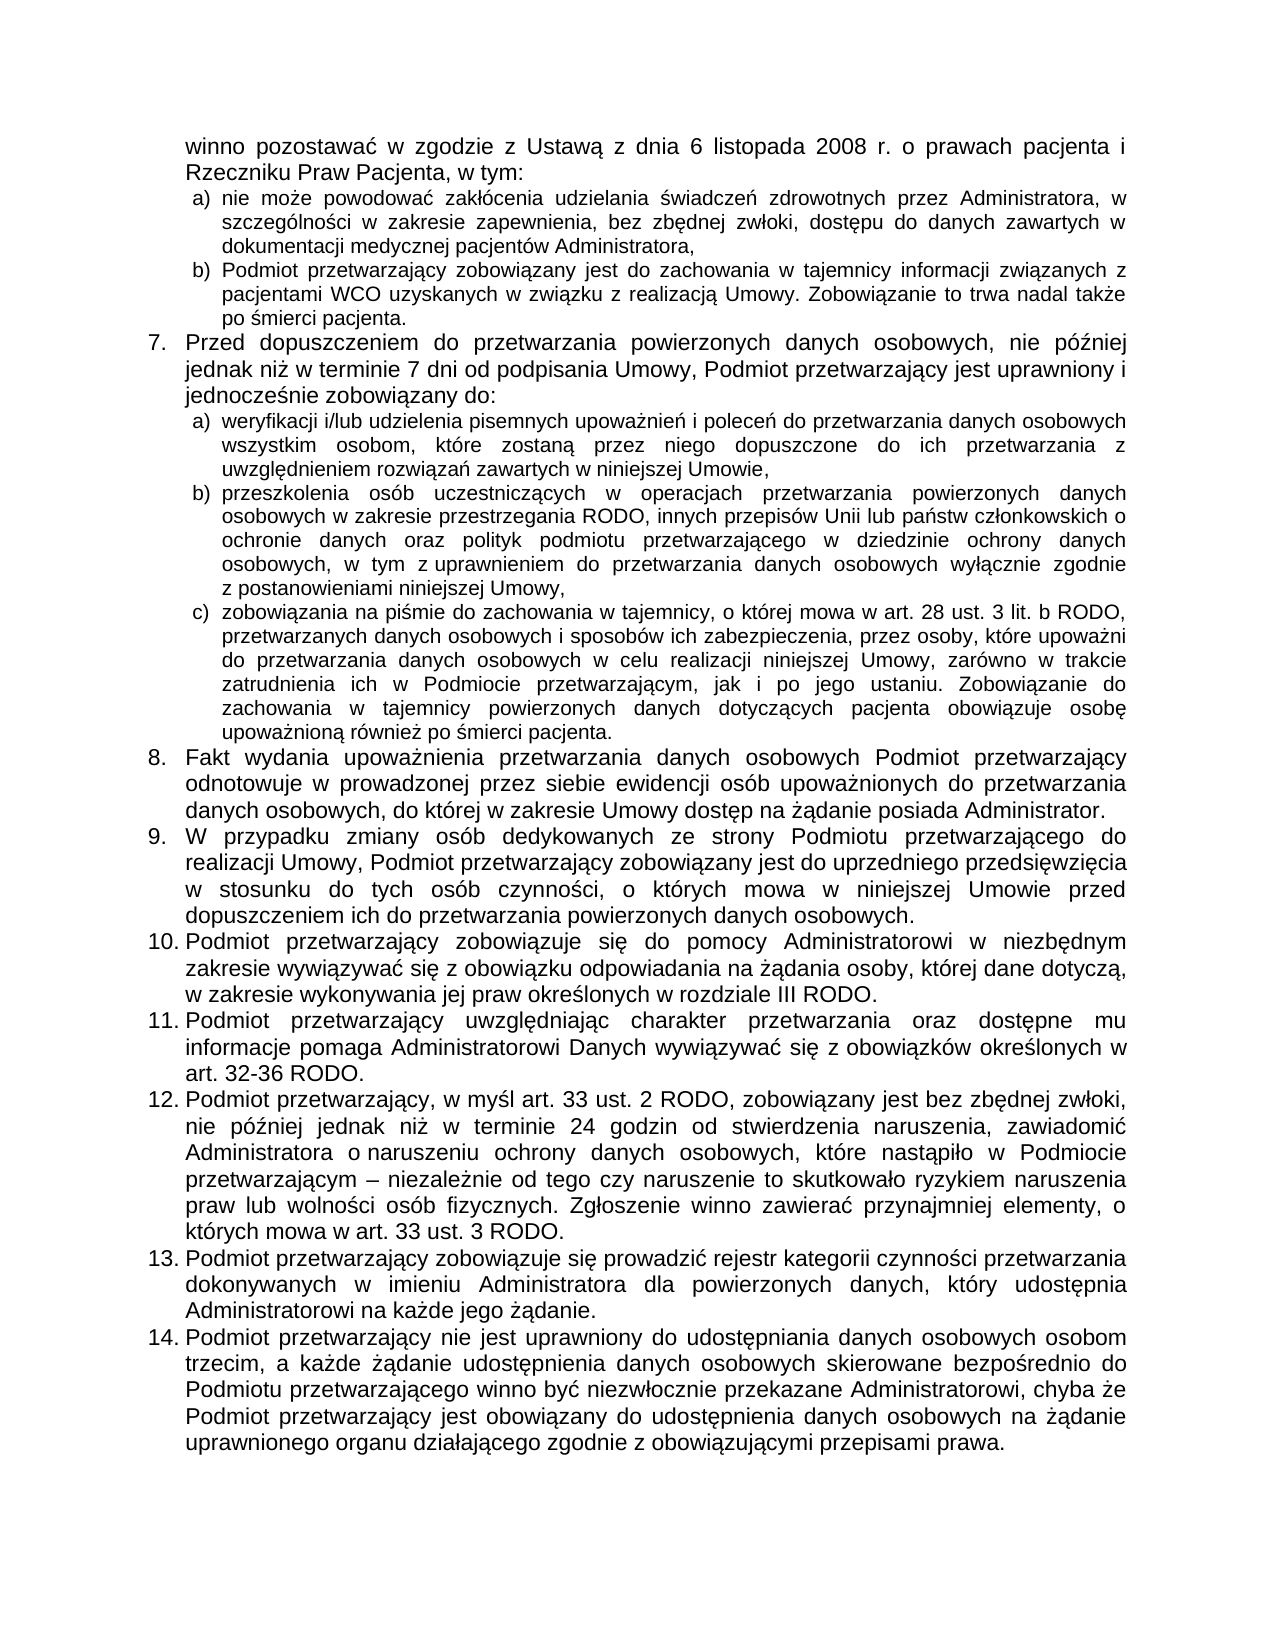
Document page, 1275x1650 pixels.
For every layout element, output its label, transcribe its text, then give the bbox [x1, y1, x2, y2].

list Podmiot przetwarzający nie jest uprawniony do udostępniania danych osobowych osobom trzecim, a każde żądanie udostępnienia danych osobowych skierowane bezpośrednio do Podmiotu przetwarzającego winno być niezwłocznie przekazane Administratorowi, chyba że Podmiot przetwarzający jest obowiązany do udostępnienia danych osobowych na żądanie uprawnionego organu działającego zgodnie z obowiązującymi przepisami prawa. [148, 1324, 1127, 1455]
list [148, 133, 1127, 186]
list Fakt wydania upoważnienia przetwarzania danych osobowych Podmiot przetwarzający odnotowuje w prowadzonej przez siebie ewidencji osób upoważnionych do przetwarzania danych osobowych, do której w zakresie Umowy dostęp na żądanie posiada Administrator. [148, 744, 1127, 823]
list weryfikacji i/lub udzielenia pisemnych upoważnień i poleceń do przetwarzania danych osobowych wszystkim osobom, które zostaną przez niego dopuszczone do ich przetwarzania z uwzględnieniem rozwiązań zawartych w niniejszej Umowie, [192, 408, 1127, 480]
list Podmiot przetwarzający zobowiązuje się prowadzić rejestr kategorii czynności przetwarzania dokonywanych w imieniu Administratora dla powierzonych danych, który udostępnia Administratorowi na każde jego żądanie. [148, 1244, 1127, 1324]
list Podmiot przetwarzający uwzględniając charakter przetwarzania oraz dostępne mu informacje pomaga Administratorowi Danych wywiązywać się z obowiązków określonych w art. 32-36 RODO. [148, 1007, 1127, 1086]
list Podmiot przetwarzający zobowiązany jest do zachowania w tajemnicy informacji związanych z pacjentami WCO uzyskanych w związku z realizacją Umowy. Zobowiązanie to trwa nadal także po śmierci pacjenta. [192, 257, 1127, 329]
list zobowiązania na piśmie do zachowania w tajemnicy, o której mowa w art. 28 ust. 3 lit. b RODO, przetwarzanych danych osobowych i sposobów ich zabezpieczenia, przez osoby, które upoważni do przetwarzania danych osobowych w celu realizacji niniejszej Umowy, zarówno w trakcie zatrudnienia ich w Podmiocie przetwarzającym, jak i po jego ustaniu. Zobowiązanie do zachowania w tajemnicy powierzonych danych dotyczących pacjenta obowiązuje osobę upoważnioną również po śmierci pacjenta. [192, 600, 1127, 744]
list nie może powodować zakłócenia udzielania świadczeń zdrowotnych przez Administratora, w szczególności w zakresie zapewnienia, bez zbędnej zwłoki, dostępu do danych zawartych w dokumentacji medycznej pacjentów Administratora, [192, 186, 1127, 257]
list Podmiot przetwarzający zobowiązuje się do pomocy Administratorowi w niezbędnym zakresie wywiązywać się z obowiązku odpowiadania na żądania osoby, której dane dotyczą, w zakresie wykonywania jej praw określonych w rozdziale III RODO. [148, 928, 1127, 1007]
list przeszkolenia osób uczestniczących w operacjach przetwarzania powierzonych danych osobowych w zakresie przestrzegania RODO, innych przepisów Unii lub państw członkowskich o ochronie danych oraz polityk podmiotu przetwarzającego w dziedzinie ochrony danych osobowych, w tym z uprawnieniem do przetwarzania danych osobowych wyłącznie zgodnie z postanowieniami niniejszej Umowy, [192, 480, 1127, 600]
list Podmiot przetwarzający, w myśl art. 33 ust. 2 RODO, zobowiązany jest bez zbędnej zwłoki, nie później jednak niż w terminie 24 godzin od stwierdzenia naruszenia, zawiadomić Administratora o naruszeniu ochrony danych osobowych, które nastąpiło w Podmiocie przetwarzającym – niezależnie od tego czy naruszenie to skutkowało ryzykiem naruszenia praw lub wolności osób fizycznych. Zgłoszenie winno zawierać przynajmniej elementy, o których mowa w art. 33 ust. 3 RODO. [148, 1086, 1127, 1244]
list Przed dopuszczeniem do przetwarzania powierzonych danych osobowych, nie później jednak niż w terminie 7 dni od podpisania Umowy, Podmiot przetwarzający jest uprawniony i jednocześnie zobowiązany do: [148, 329, 1127, 408]
list W przypadku zmiany osób dedykowanych ze strony Podmiotu przetwarzającego do realizacji Umowy, Podmiot przetwarzający zobowiązany jest do uprzedniego przedsięwzięcia w stosunku do tych osób czynności, o których mowa w niniejszej Umowie przed dopuszczeniem ich do przetwarzania powierzonych danych osobowych. [148, 823, 1127, 928]
